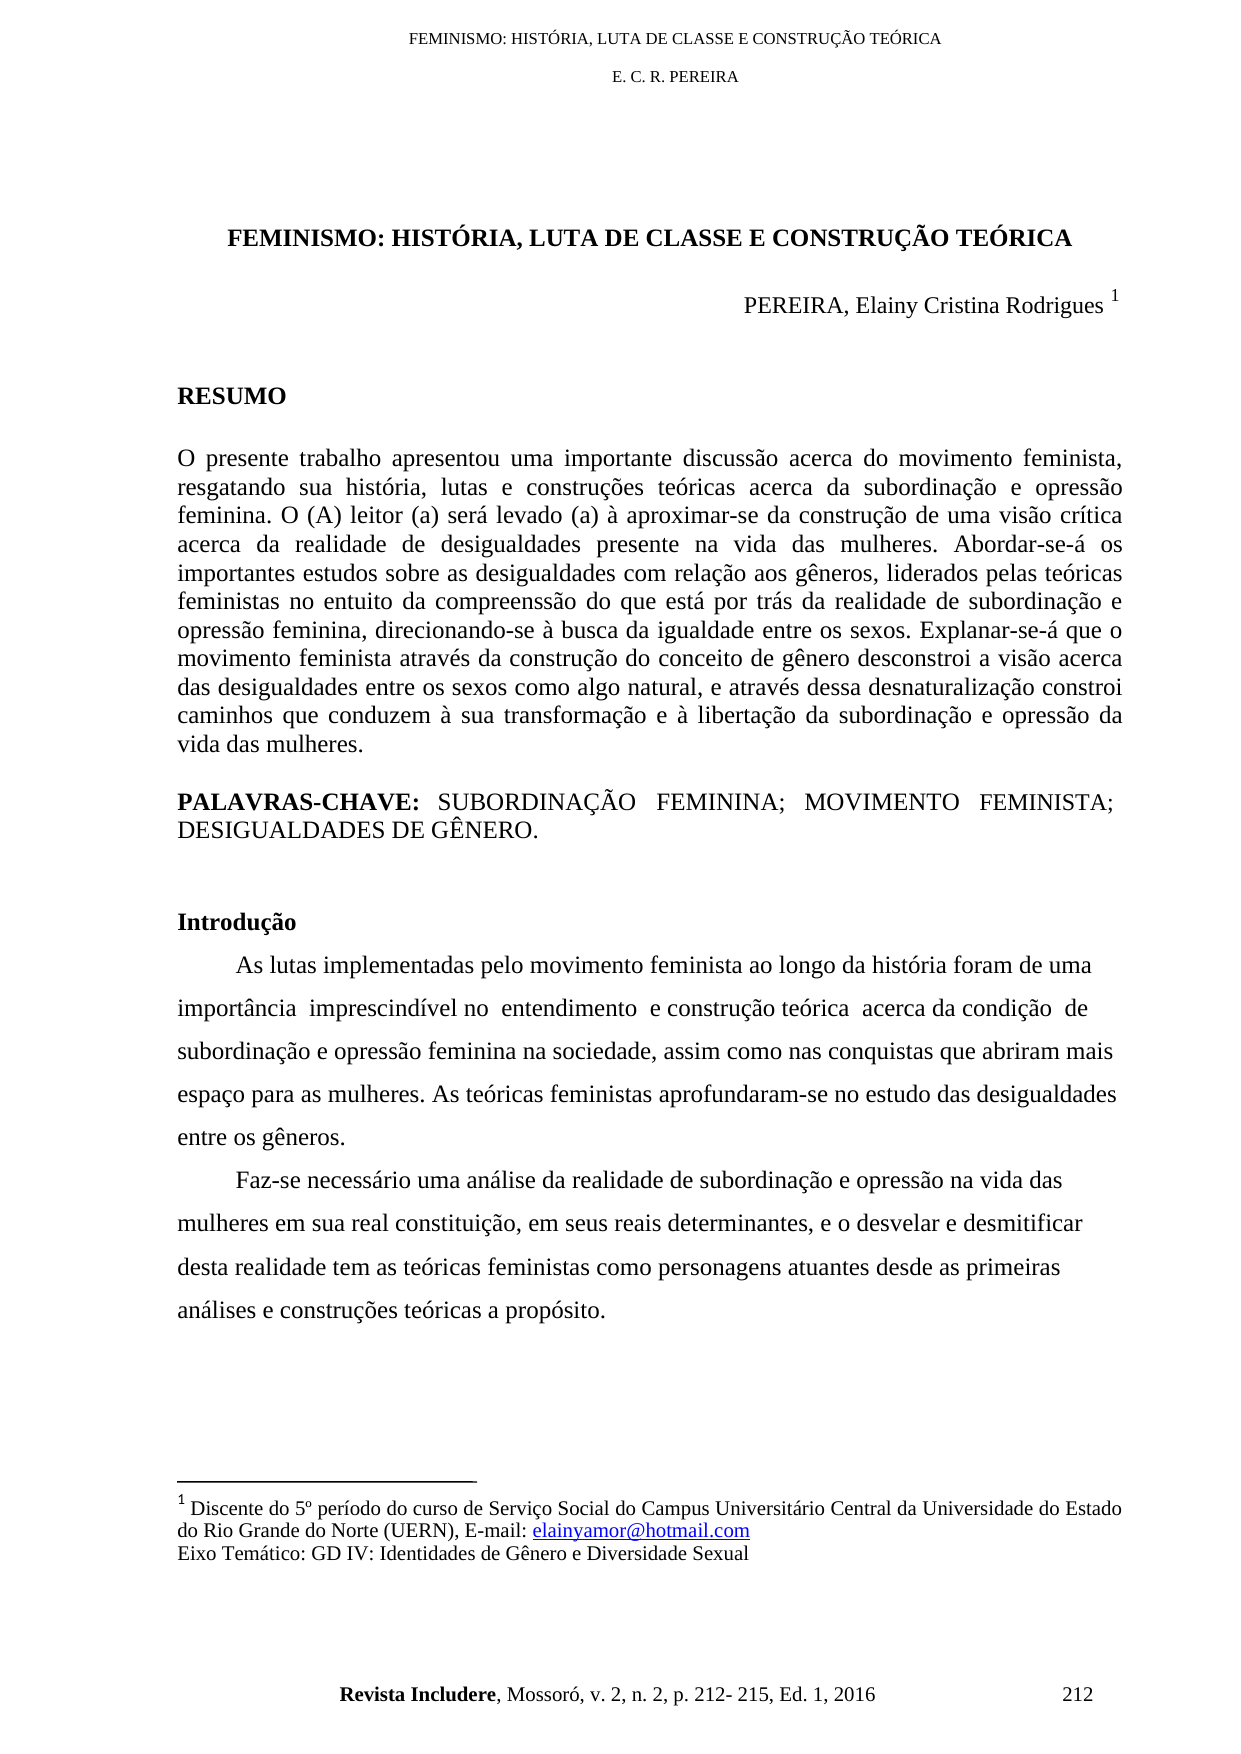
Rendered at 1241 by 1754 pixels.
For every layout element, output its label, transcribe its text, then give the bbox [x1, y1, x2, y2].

text RESUMO [177, 381, 1123, 410]
text PEREIRA, Elainy Cristina Rodrigues 1 [744, 284, 1123, 320]
text subordinação e opressão feminina na sociedade, assim como nas conquistas que abriram mais [177, 1036, 1123, 1065]
text Introdução [177, 907, 1123, 936]
text entre os gêneros. [177, 1122, 1123, 1151]
text DESIGUALDADES DE GÊNERO. [177, 816, 1123, 844]
text análises e construções teóricas a propósito. [177, 1295, 1123, 1324]
text Faz-se necessário uma análise da realidade de subordinação e opressão na vida das [235, 1166, 1123, 1194]
text Eixo Temático: GD IV: Identidades de Gênero e Diversidade Sexual [177, 1542, 1123, 1566]
text 1 Discente do 5º período do curso de Serviço Social do Campus Universitário Central da Universidade do Estado do Rio Grande do Norte (UERN), E-mail: elainyamor@hotmail.com [177, 1493, 1123, 1542]
text importância imprescindível no entendimento e construção teórica acerca da condição de [177, 993, 1123, 1022]
text As lutas implementadas pelo movimento feminista ao longo da história foram de uma [235, 950, 1123, 979]
text desta realidade tem as teóricas feministas como personagens atuantes desde as primeiras [177, 1252, 1123, 1280]
text mulheres em sua real constituição, em seus reais determinantes, e o desvelar e desmitificar [177, 1208, 1123, 1237]
text espaço para as mulheres. As teóricas feministas aprofundaram-se no estudo das desigualdades [177, 1079, 1123, 1108]
text FEMINISMO: HISTÓRIA, LUTA DE CLASSE E CONSTRUÇÃO TEÓRICA [227, 223, 1123, 252]
text O presente trabalho apresentou uma importante discussão acerca do movimento feminista, resgatando sua história, lutas e construções teóricas acerca da subordinação e opressão feminina. O (A) leitor (a) será levado (a) à aproximar-se da construção de uma visão crítica acerca da realidade de desigualdades presente na vida das mulheres. Abordar-se-á os importantes estudos sobre as desigualdades com relação aos gêneros, liderados pelas teóricas feministas no entuito da compreenssão do que está por trás da realidade de subordinação e opressão feminina, direcionando-se à busca da igualdade entre os sexos. Explanar-se-á que o movimento feminista através da construção do conceito de gênero desconstroi a visão acerca das desigualdades entre os sexos como algo natural, e através dessa desnaturalização constroi caminhos que conduzem à sua transformação e à libertação da subordinação e opressão da vida das mulheres. [177, 444, 1123, 758]
text PALAVRAS-CHAVE: SUBORDINAÇÃO FEMININA; MOVIMENTO FEMINISTA; [177, 787, 1123, 815]
